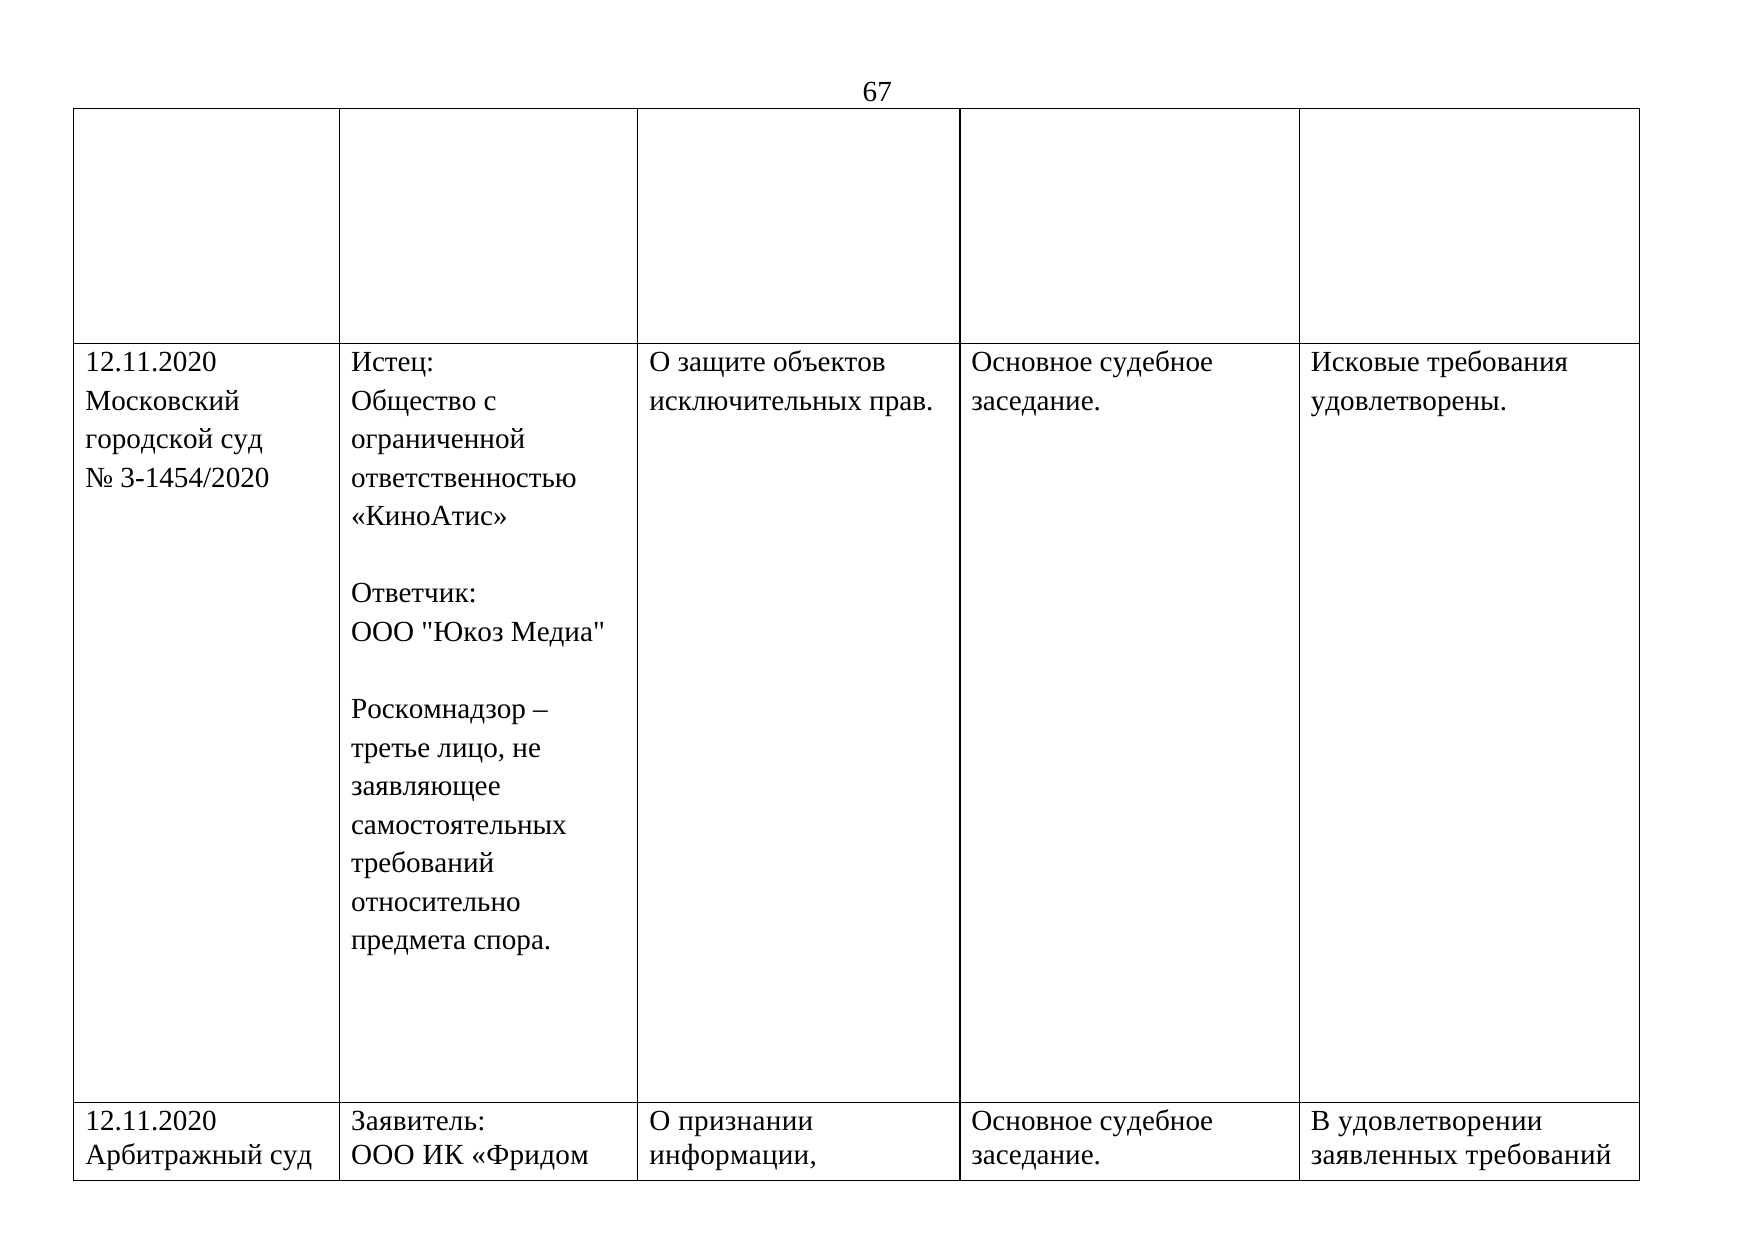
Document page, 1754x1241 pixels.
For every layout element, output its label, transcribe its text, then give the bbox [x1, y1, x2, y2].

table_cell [638, 1103, 959, 1180]
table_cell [638, 109, 959, 343]
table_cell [961, 1103, 1299, 1180]
table_cell Исковые требования удовлетворены. [1300, 344, 1639, 1102]
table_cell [340, 109, 637, 343]
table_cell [340, 1103, 637, 1180]
table_cell Основное судебное заседание. [961, 344, 1299, 1102]
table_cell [74, 1103, 339, 1180]
table_cell 12.11.2020 Московский городской суд № 3-1454/2020 [74, 344, 339, 1102]
table_cell Истец: Общество с ограниченной ответственностью «КиноАтис» Ответчик: ООО "Юкоз Медиа" Роскомнадзор – третье лицо, не заявляющее самостоятельных требований относительно предмета спора. [340, 344, 637, 1102]
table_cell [74, 109, 339, 343]
table_cell О защите объектов исключительных прав. [638, 344, 959, 1102]
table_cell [1300, 1103, 1639, 1180]
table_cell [1300, 109, 1639, 343]
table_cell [961, 109, 1299, 343]
